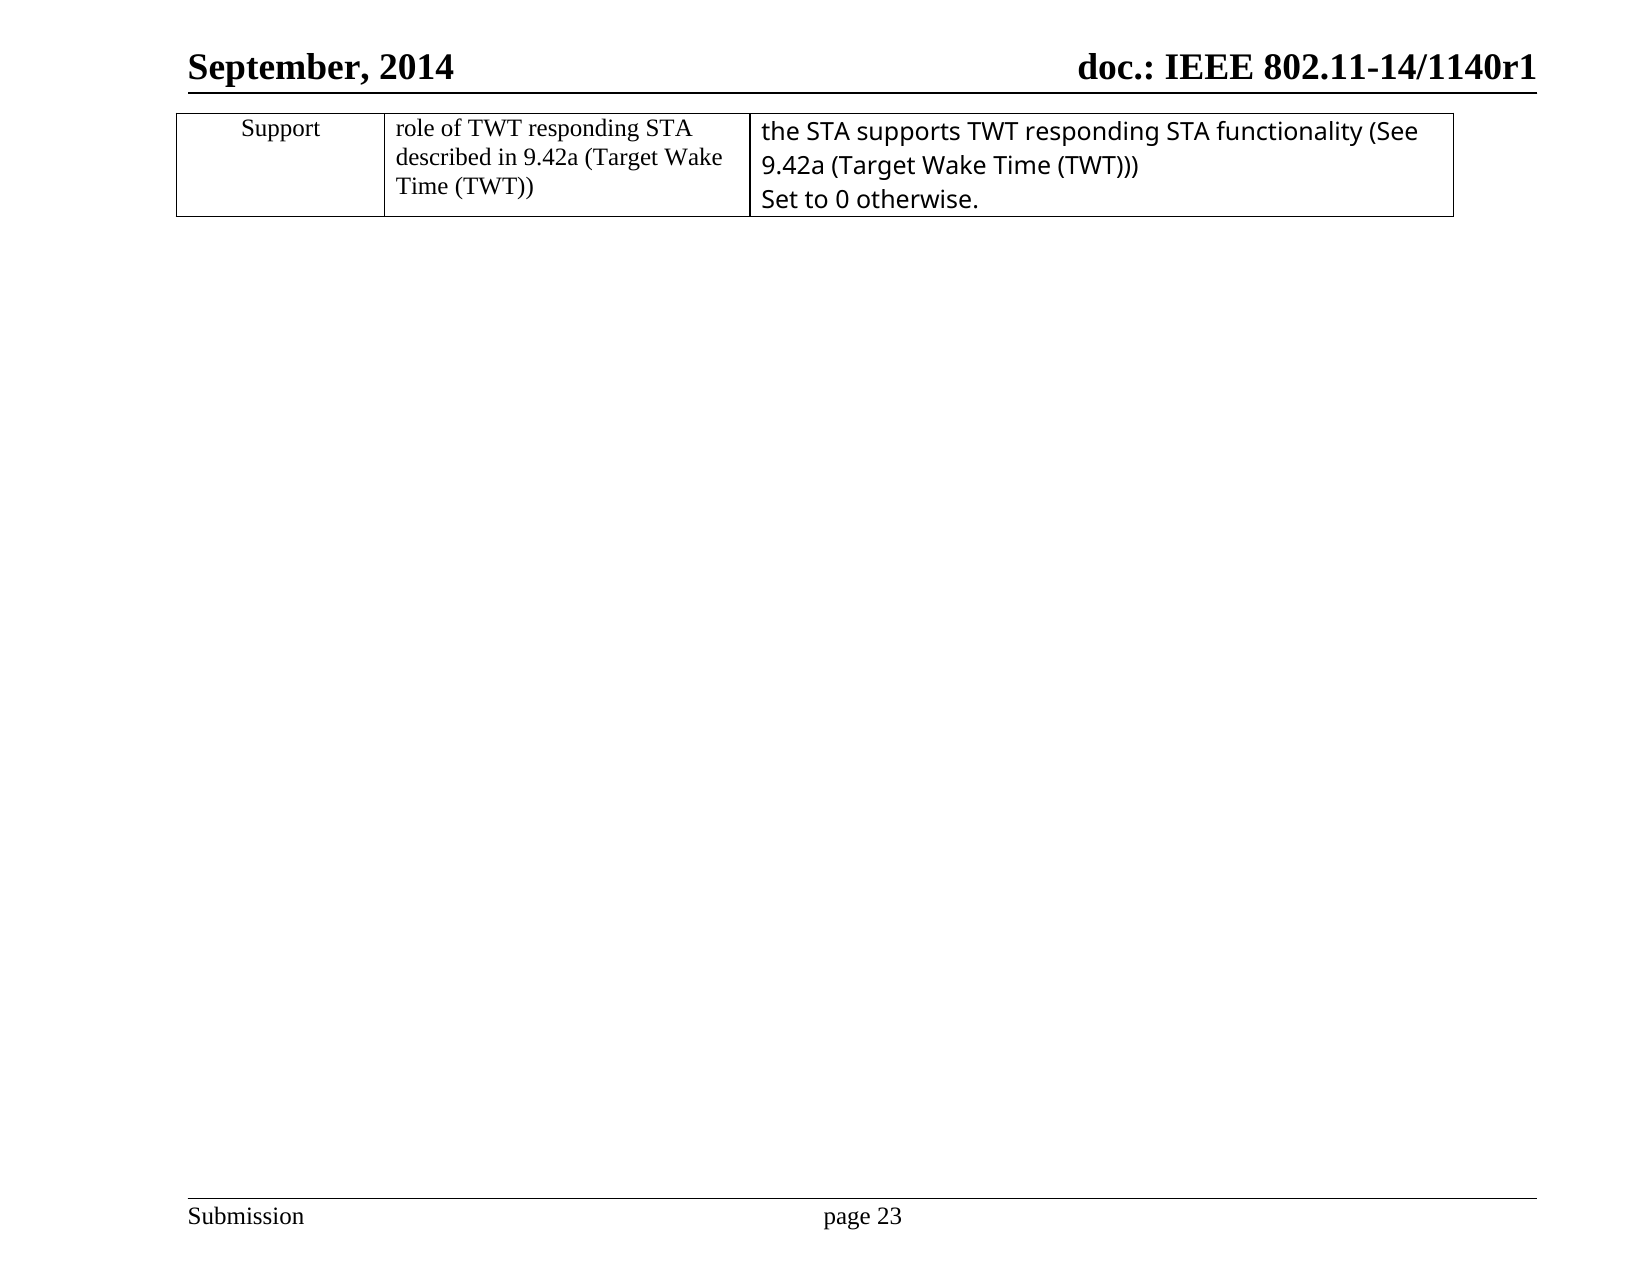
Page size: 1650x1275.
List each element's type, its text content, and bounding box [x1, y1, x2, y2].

table_cell TWT Responder Support [177, 114, 384, 216]
table_cell This bit indicates support for the role of TWT responding STA described in 9.42a (Target Wake Time (TWT)) [385, 114, 749, 216]
